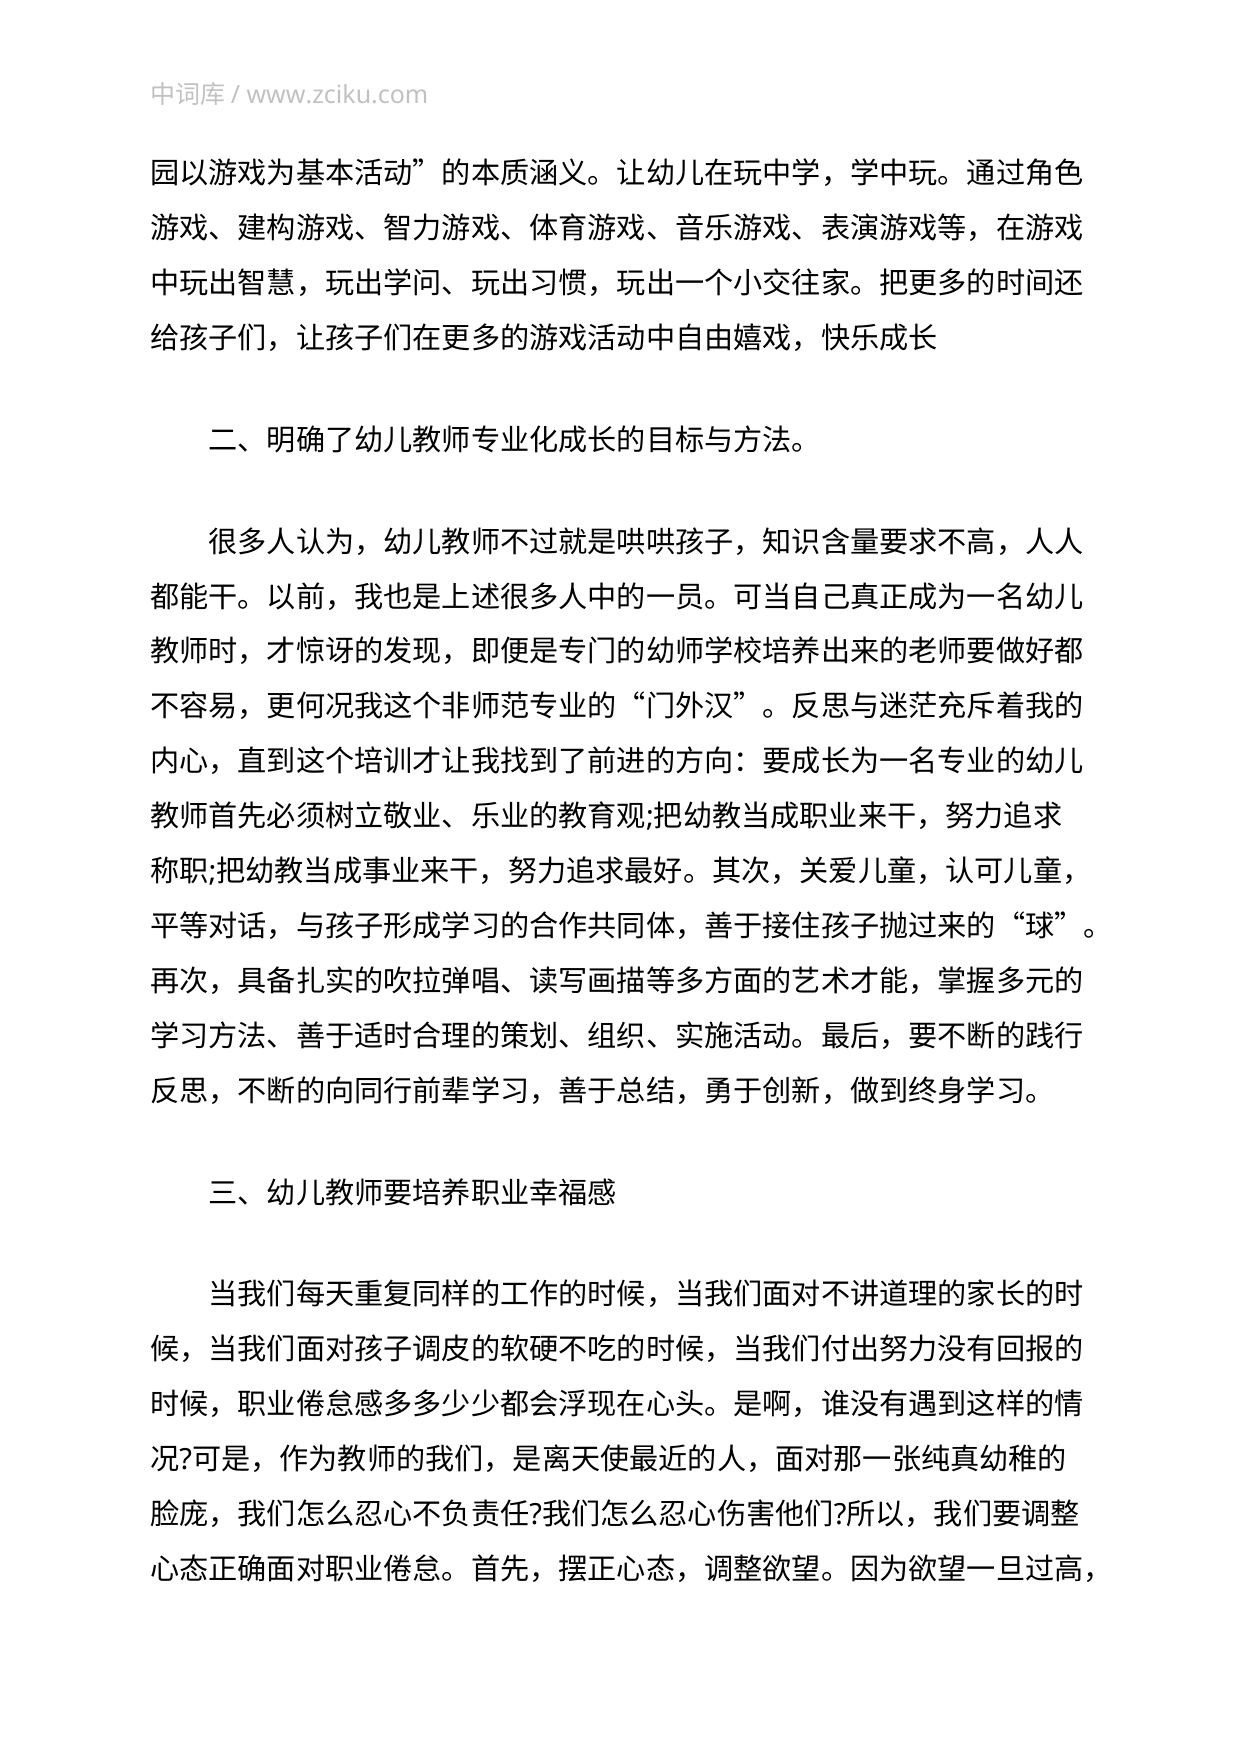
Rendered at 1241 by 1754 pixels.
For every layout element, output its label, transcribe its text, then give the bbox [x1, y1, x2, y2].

text 二、明确了幼儿教师专业化成长的目标与方法。 [150, 416, 1090, 459]
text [150, 150, 1090, 357]
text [150, 1271, 1090, 1588]
text 很多人认为，幼儿教师不过就是哄哄孩子，知识含量要求不高，人人都能干。以前，我也是上述很多人中的一员。可当自己真正成为一名幼儿教师时，才惊讶的发现，即便是专门的幼师学校培养出来的老师要做好都不容易，更何况我这个非师范专业的“门外汉”。反思与迷茫充斥着我的内心，直到这个培训才让我找到了前进的方向：要成长为一名专业的幼儿教师首先必须树立敬业、乐业的教育观;把幼教当成职业来干，努力追求称职;把幼教当成事业来干，努力追求最好。其次，关爱儿童，认可儿童，平等对话，与孩子形成学习的合作共同体，善于接住孩子抛过来的“球”。再次，具备扎实的吹拉弹唱、读写画描等多方面的艺术才能，掌握多元的学习方法、善于适时合理的策划、组织、实施活动。最后，要不断的践行反思，不断的向同行前辈学习，善于总结，勇于创新，做到终身学习。 [150, 518, 1090, 1110]
text 三、幼儿教师要培养职业幸福感 [150, 1169, 1090, 1211]
